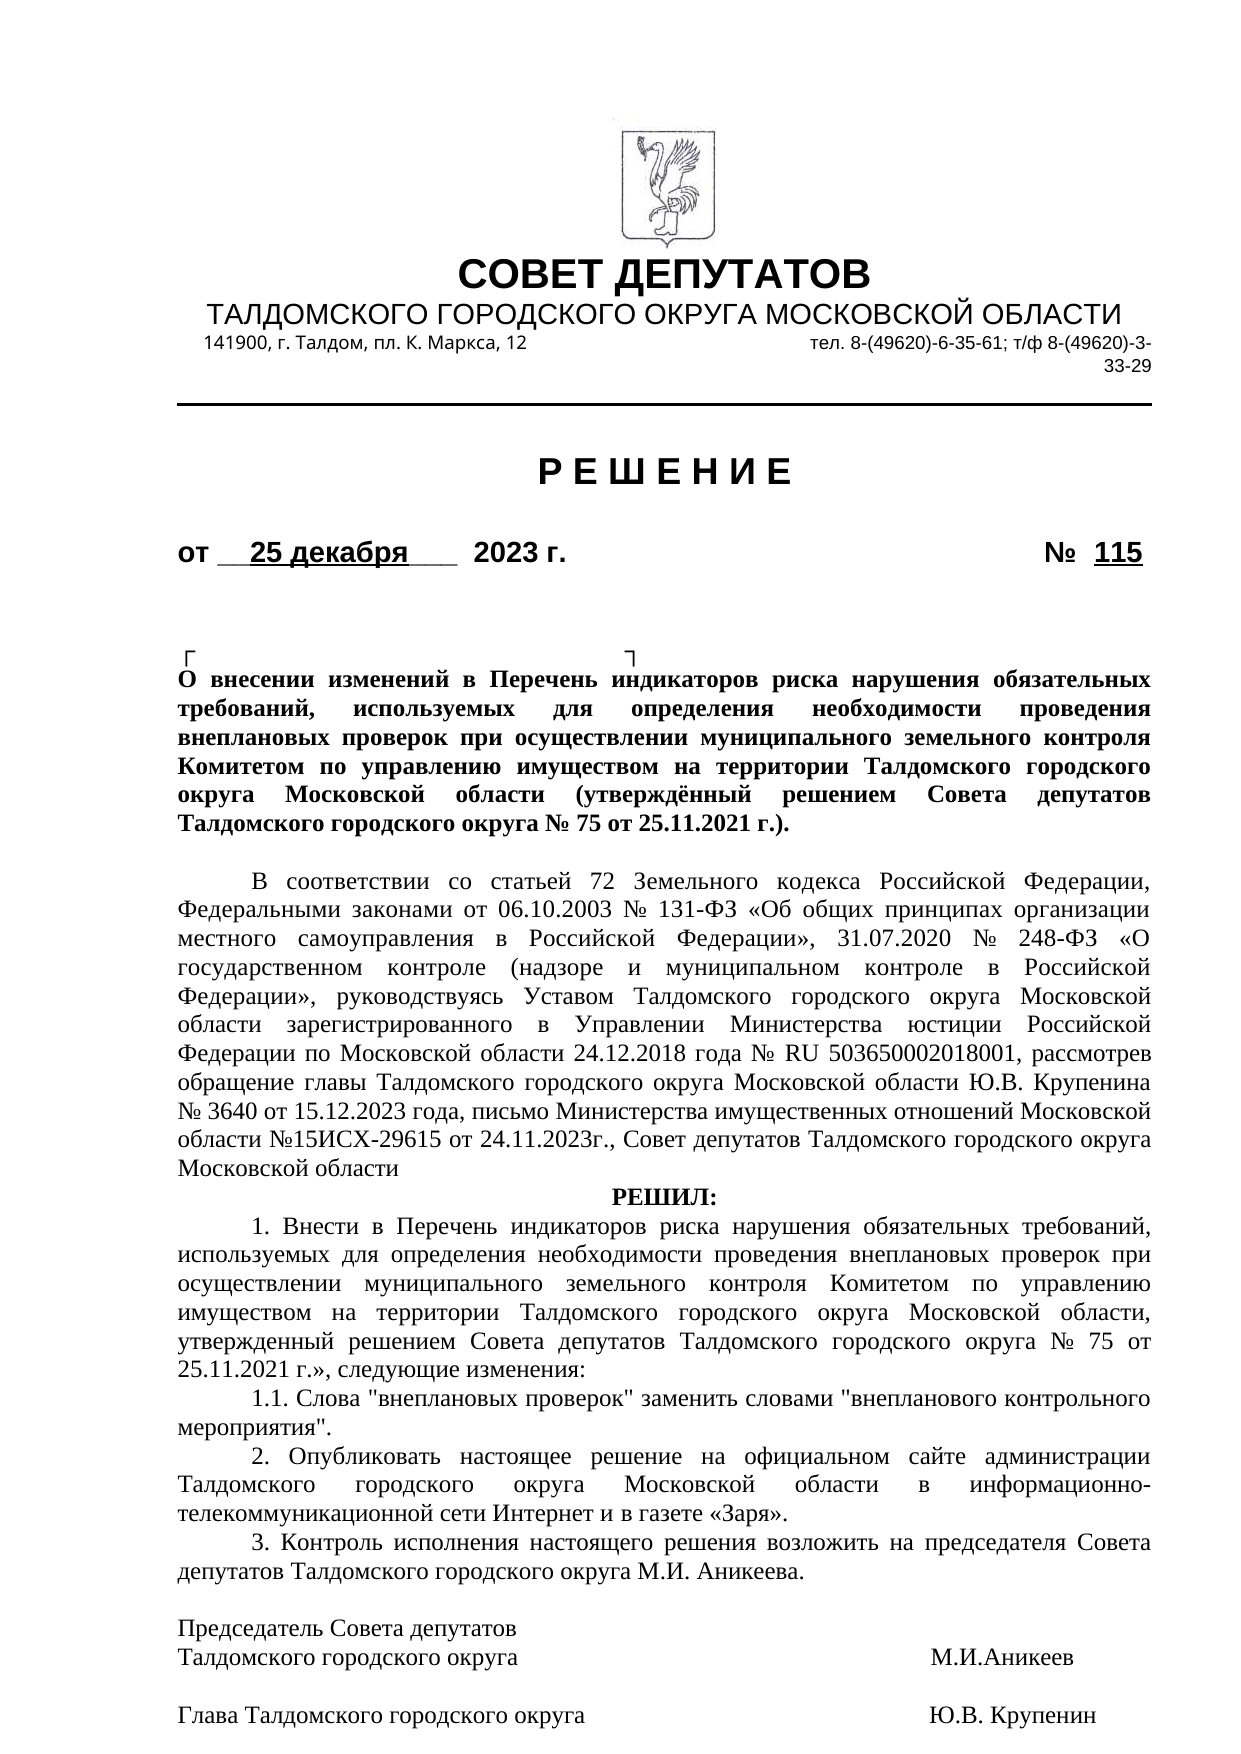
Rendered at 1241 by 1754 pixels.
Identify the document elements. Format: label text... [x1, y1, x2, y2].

text ТАЛДОМСКОГО ГОРОДСКОГО ОКРУГА МОСКОВСКОЙ ОБЛАСТИ [177, 297, 1152, 331]
text 2. Опубликовать настоящее решение на официальном сайте администрации Талдомского городского округа Московской области в информационно-телекоммуникационной сети Интернет и в газете «Заря». [177, 1441, 1152, 1527]
text ┌ ┐ [177, 636, 1152, 664]
text РЕШИЛ: [177, 1182, 1152, 1211]
text 3. Контроль исполнения настоящего решения возложить на председателя Совета депутатов Талдомского городского округа М.И. Аникеева. [177, 1527, 1152, 1585]
text В соответствии со статьей 72 Земельного кодекса Российской Федерации, Федеральными законами от 06.10.2003 № 131-ФЗ «Об общих принципах организации местного самоуправления в Российской Федерации», 31.07.2020 № 248-ФЗ «О государственном контроле (надзоре и муниципальном контроле в Российской Федерации», руководствуясь Уставом Талдомского городского округа Московской области зарегистрированного в Управлении Министерства юстиции Российской Федерации по Московской области 24.12.2018 года № RU 503650002018001, рассмотрев обращение главы Талдомского городского округа Московской области Ю.В. Крупенина № 3640 от 15.12.2023 года, письмо Министерства имущественных отношений Московской области №15ИСХ-29615 от 24.11.2023г., Совет депутатов Талдомского городского округа Московской области [177, 866, 1152, 1182]
text от __25 декабря___ 2023 г. № 115 [177, 535, 1152, 569]
text 1.1. Слова "внеплановых проверок" заменить словами "внепланового контрольного мероприятия". [177, 1383, 1152, 1441]
text Глава Талдомского городского округа Ю.В. Крупенин [177, 1700, 1152, 1728]
text СОВЕТ ДЕПУТАТОВ [177, 249, 1152, 297]
text 1. Внести в Перечень индикаторов риска нарушения обязательных требований, используемых для определения необходимости проведения внеплановых проверок при осуществлении муниципального земельного контроля Комитетом по управлению имуществом на территории Талдомского городского округа Московской области, утвержденный решением Совета депутатов Талдомского городского округа № 75 от 25.11.2021 г.», следующие изменения: [177, 1211, 1152, 1383]
text 141900, г. Талдом, пл. К. Маркса, 12 тел. 8-(49620)-6-35-61; т/ф 8-(49620)-3-33-29 [177, 331, 1152, 377]
text Председатель Совета депутатов [177, 1613, 1152, 1642]
text Р Е Ш Е Н И Е [177, 449, 1152, 492]
picture [612, 118, 717, 250]
text О внесении изменений в Перечень индикаторов риска нарушения обязательных требований, используемых для определения необходимости проведения внеплановых проверок при осуществлении муниципального земельного контроля Комитетом по управлению имуществом на территории Талдомского городского округа Московской области (утверждённый решением Совета депутатов Талдомского городского округа № 75 от 25.11.2021 г.). [177, 664, 1152, 837]
text Талдомского городского округа М.И.Аникеев [177, 1642, 1152, 1671]
